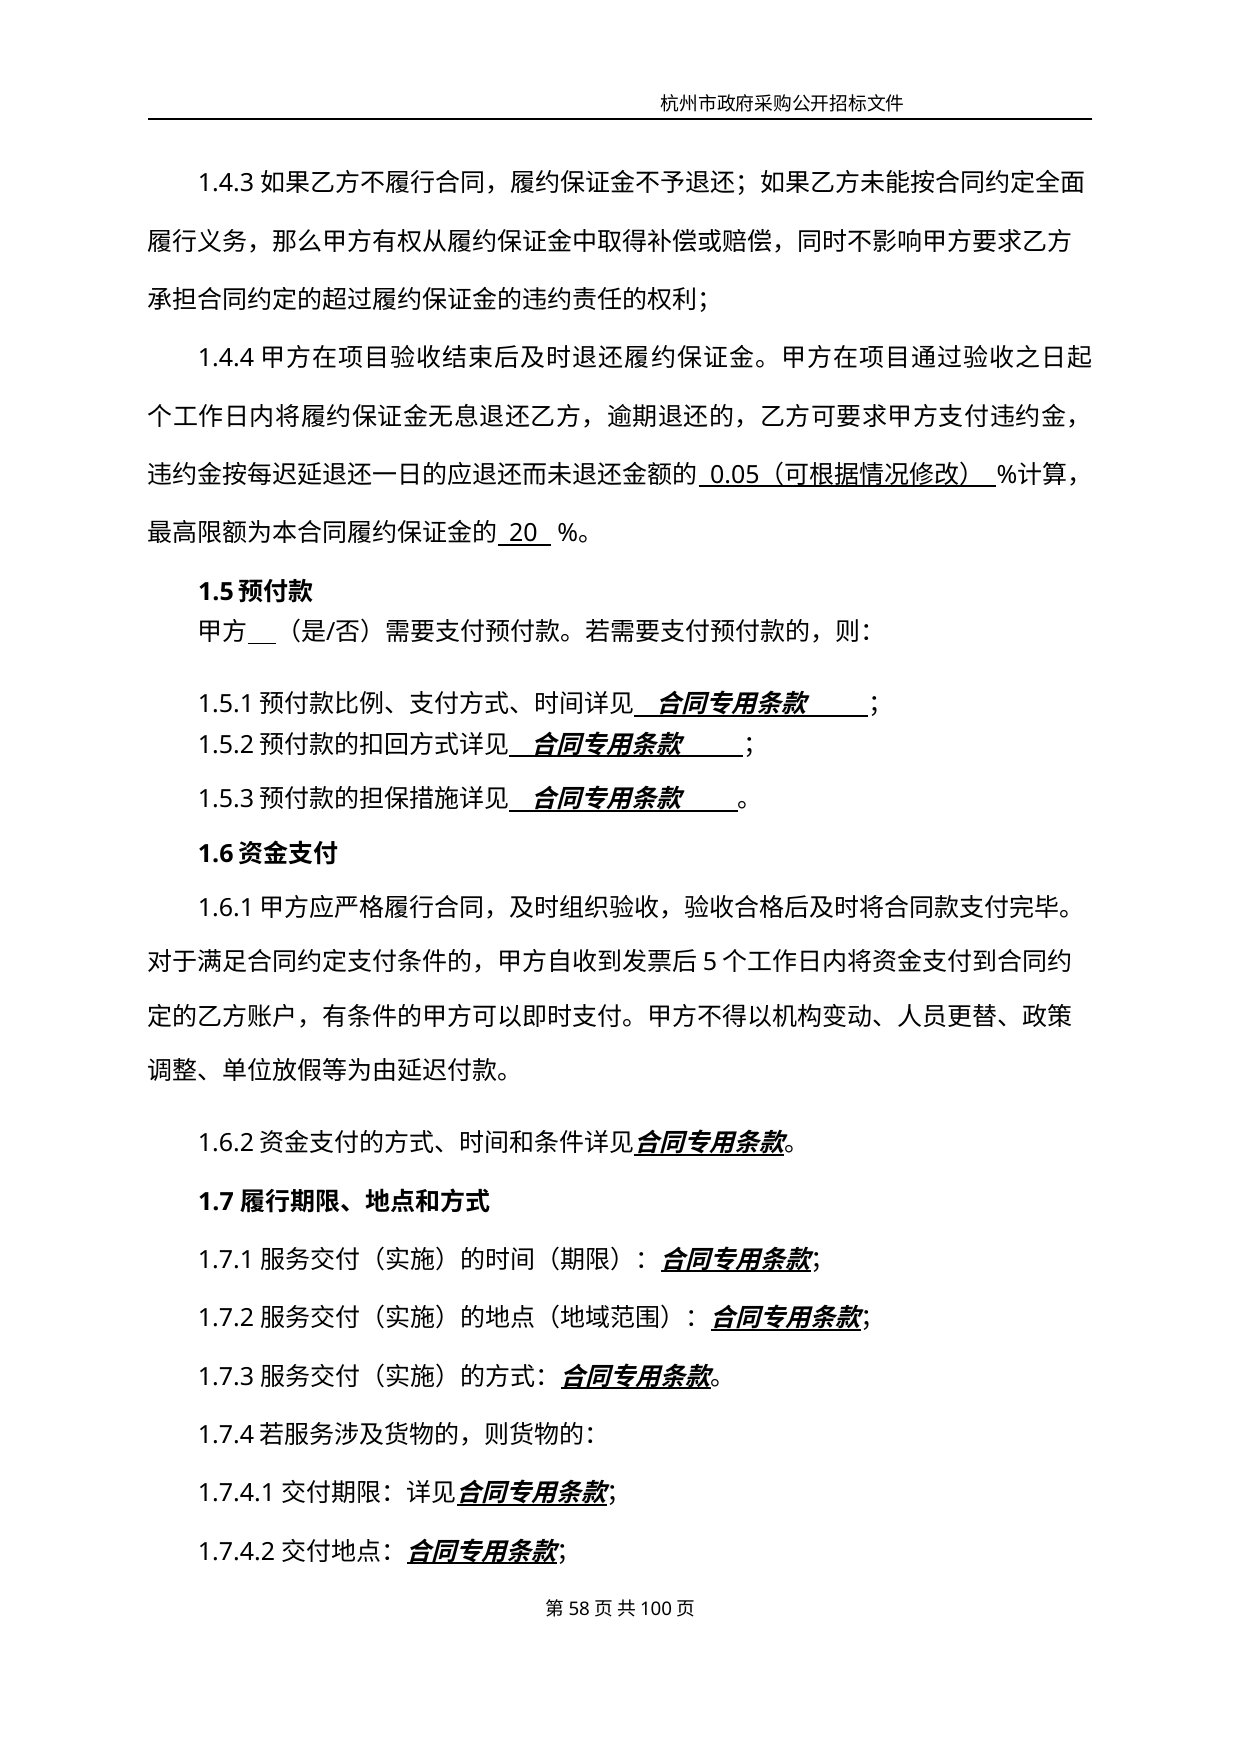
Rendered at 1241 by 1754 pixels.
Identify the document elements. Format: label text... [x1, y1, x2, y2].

text 1.6资金支付 [148, 833, 1092, 869]
text 1.7 履行期限、地点和方式 [148, 1163, 1092, 1222]
text 1.7.2 服务交付（实施）的地点（地域范围）：合同专用条款； [148, 1280, 1092, 1338]
text 1.7.4.2 交付地点：合同专用条款； [148, 1513, 1092, 1572]
text 1.5.3预付款的担保措施详见 合同专用条款 。 [148, 779, 1092, 815]
text 1.5预付款 [148, 553, 1092, 612]
text 1.5.1预付款比例、支付方式、时间详见 合同专用条款 ； [148, 666, 1092, 724]
text 1.4.4甲方在项目验收结束后及时退还履约保证金。甲方在项目通过验收之日起 个工作日内将履约保证金无息退还乙方，逾期退还的，乙方可要求甲方支付违约金，违约金按每迟延退还一日的应退还而未退还金额的 0.05（可根据情况修改） %计算，最高限额为本合同履约保证金的 20 %。 [148, 320, 1092, 553]
subtitle 1.4.3 如果乙方不履行合同，履约保证金不予退还；如果乙方未能按合同约定全面履行义务，那么甲方有权从履约保证金中取得补偿或赔偿，同时不影响甲方要求乙方承担合同约定的超过履约保证金的违约责任的权利； [148, 145, 1092, 320]
text 1.7.3 服务交付（实施）的方式：合同专用条款。 [148, 1338, 1092, 1397]
text 1.7.1 服务交付（实施）的时间（期限）：合同专用条款； [148, 1222, 1092, 1280]
text 1.5.2预付款的扣回方式详见 合同专用条款 ； [148, 724, 1092, 761]
text 1.7.4若服务涉及货物的，则货物的： [148, 1397, 1092, 1455]
text 甲方 （是/否）需要支付预付款。若需要支付预付款的，则： [148, 612, 1092, 648]
text 1.6.2资金支付的方式、时间和条件详见合同专用条款。 [148, 1105, 1092, 1163]
text 1.7.4.1 交付期限：详见合同专用条款； [148, 1455, 1092, 1513]
text 1.6.1甲方应严格履行合同，及时组织验收，验收合格后及时将合同款支付完毕。对于满足合同约定支付条件的，甲方自收到发票后5个工作日内将资金支付到合同约定的乙方账户，有条件的甲方可以即时支付。甲方不得以机构变动、人员更替、政策调整、单位放假等为由延迟付款。 [148, 887, 1092, 1087]
